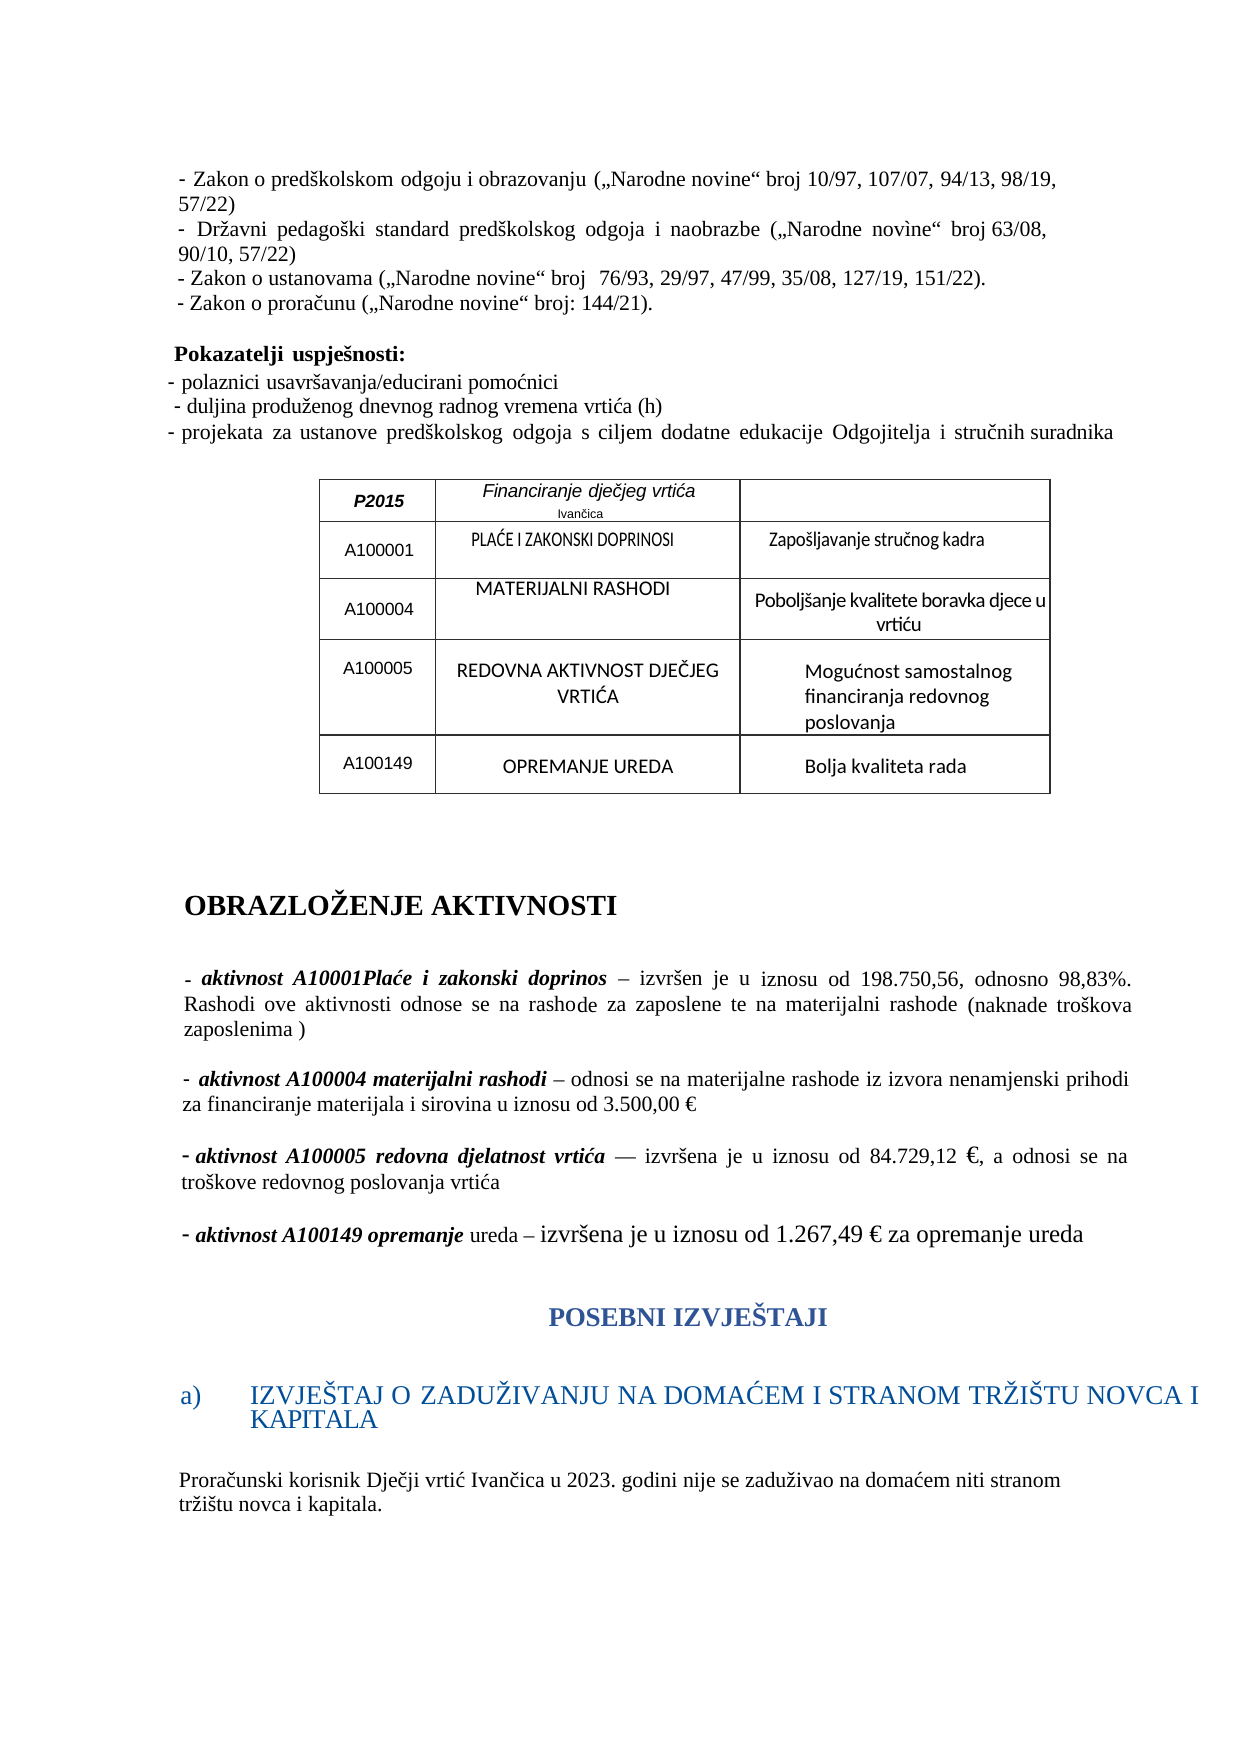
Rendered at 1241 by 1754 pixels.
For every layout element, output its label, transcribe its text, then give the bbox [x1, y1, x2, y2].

table_cell REDOVNA AKTIVNOST DJEČJEG VRTIĆA [436, 640, 739, 734]
table_header Financiranje dječjeg vrtića Ivančica [436, 480, 739, 521]
list polaznici usavršavanja/educirani pomoćnici [167, 369, 1207, 394]
table_cell A100004 [320, 579, 435, 639]
list projekata za ustanove predškolskog odgoja s ciljem dodatne edukacije Odgojitelja i stručnih suradnika [167, 420, 1121, 444]
table_cell Mogućnost samostalnog financiranja redovnog poslovanja [741, 640, 1049, 734]
table_cell A100001 [320, 522, 435, 578]
table_header [741, 480, 1049, 521]
list aktivnost A10001Plaće i zakonski doprinos – izvršen je u iznosu od 198.750,56, odnosno 98,83%. Rashodi ove aktivnosti odnose se na rashode za zaposlene te na materijalni rashode (naknade troškova zaposlenima ) [183, 967, 1132, 1041]
table_cell PLAĆE I ZAKONSKI DOPRINOSI [436, 522, 739, 578]
list aktivnost A100004 materijalni rashodi – odnosi se na materijalne rashode iz izvora nenamjenski prihodi za financiranje materijala i sirovina u iznosu od 3.500,00 € [182, 1066, 1130, 1116]
list IZVJEŠTAJ O ZADUŽIVANJU NA DOMAĆEM I STRANOM TRŽIŠTU NOVCA I KAPITALA [180, 1386, 1207, 1433]
list Državni pedagoški standard predškolskog odgoja i naobrazbe („Narodne novìne“ broj 63/08, 90/10, 57/22) [178, 216, 1070, 266]
table_cell Bolja kvaliteta rada [741, 736, 1049, 793]
table_cell Poboljšanje kvalitete boravka djece u vrtiću [741, 579, 1049, 639]
table_header P2015 [320, 480, 435, 521]
list aktivnost A100149 opremanje ureda – izvršena je u iznosu od 1.267,49 € za opremanje ureda [181, 1219, 1129, 1248]
list Zakon o proračunu („Narodne novine“ broj: 144/21). [177, 291, 1207, 315]
list Zakon o predškolskom odgoju i obrazovanju („Narodne novine“ broj 10/97, 107/07, 94/13, 98/19, 57/22) [178, 167, 1069, 216]
table_cell MATERIJALNI RASHODI [436, 579, 739, 639]
subtitle POSEBNI IZVJEŠTAJI [478, 1301, 1207, 1332]
table_cell A100005 [320, 640, 435, 734]
list OBRAZLOŽENJE AKTIVNOSTI [184, 891, 1132, 924]
table_cell A100149 [320, 736, 435, 793]
text Proračunski korisnik Dječji vrtić Ivančica u 2023. godini nije se zaduživao na domaćem niti stranom tržištu novca i kapitala. [178, 1468, 1077, 1516]
table_cell Zapošljavanje stručnog kadra [741, 522, 1049, 578]
text - Zakon o ustanovama („Narodne novine“ broj 76/93, 29/97, 47/99, 35/08, 127/19, 151/22). [177, 266, 1207, 291]
table_cell OPREMANJE UREDA [436, 736, 739, 793]
list duljina produženog dnevnog radnog vremena vrtića (h) [174, 394, 1207, 419]
subtitle Pokazatelji uspješnosti: [174, 341, 1207, 366]
list aktivnost A100005 redovna djelatnost vrtića — izvršena je u iznosu od 84.729,12 €, a odnosi se na troškove redovnog poslovanja vrtića [181, 1140, 1129, 1194]
